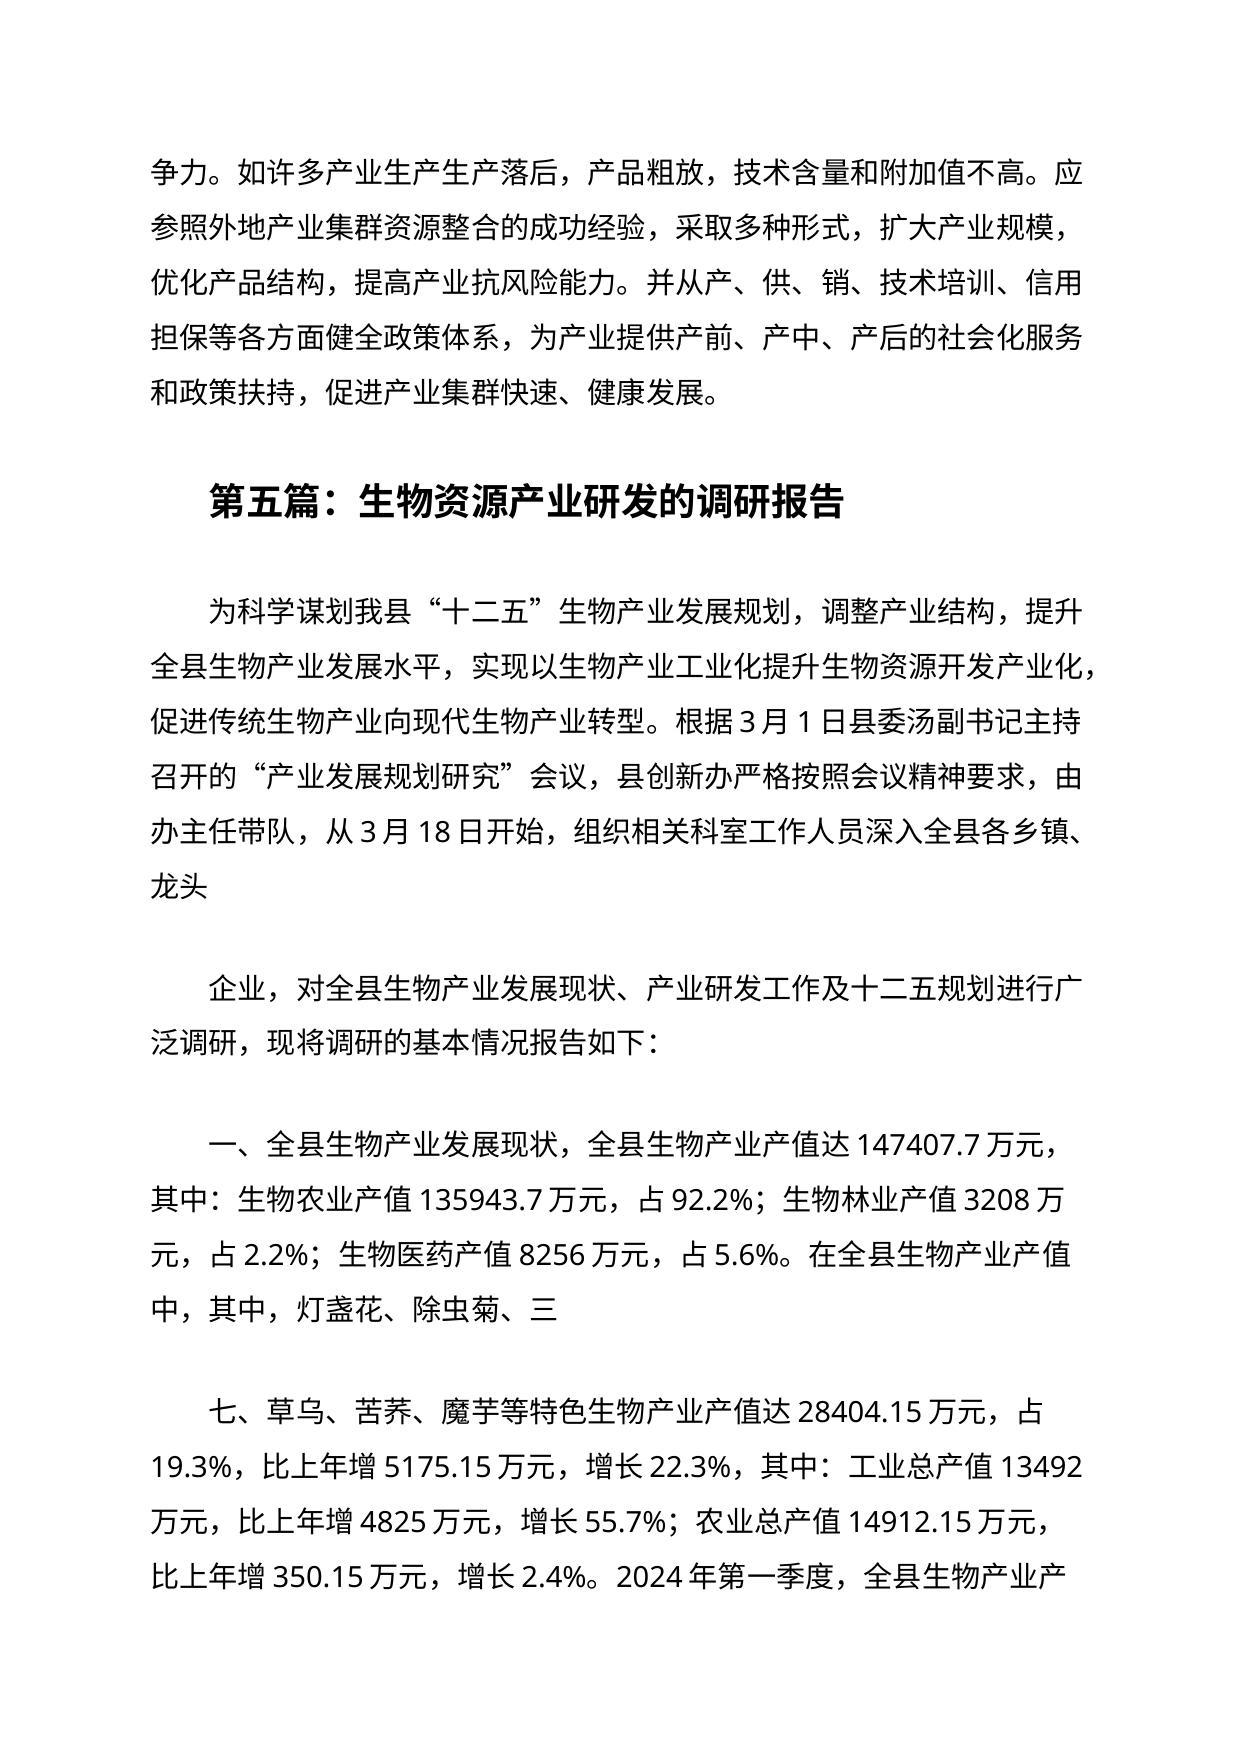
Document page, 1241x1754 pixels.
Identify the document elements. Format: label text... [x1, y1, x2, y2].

text 一、全县生物产业发展现状，全县生物产业产值达147407.7万元，其中：生物农业产值135943.7万元，占92.2%；生物林业产值3208万元，占2.2%；生物医药产值8256万元，占5.6%。在全县生物产业产值中，其中，灯盏花、除虫菊、三 [150, 1122, 1090, 1329]
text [150, 1389, 1090, 1596]
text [150, 150, 1090, 412]
text 为科学谋划我县“十二五”生物产业发展规划，调整产业结构，提升全县生物产业发展水平，实现以生物产业工业化提升生物资源开发产业化，促进传统生物产业向现代生物产业转型。根据3月1日县委汤副书记主持召开的“产业发展规划研究”会议，县创新办严格按照会议精神要求，由办主任带队，从3月18日开始，组织相关科室工作人员深入全县各乡镇、龙头 [150, 589, 1090, 906]
text 第五篇：生物资源产业研发的调研报告 [150, 471, 1090, 526]
text 企业，对全县生物产业发展现状、产业研发工作及十二五规划进行广泛调研，现将调研的基本情况报告如下： [150, 965, 1090, 1062]
